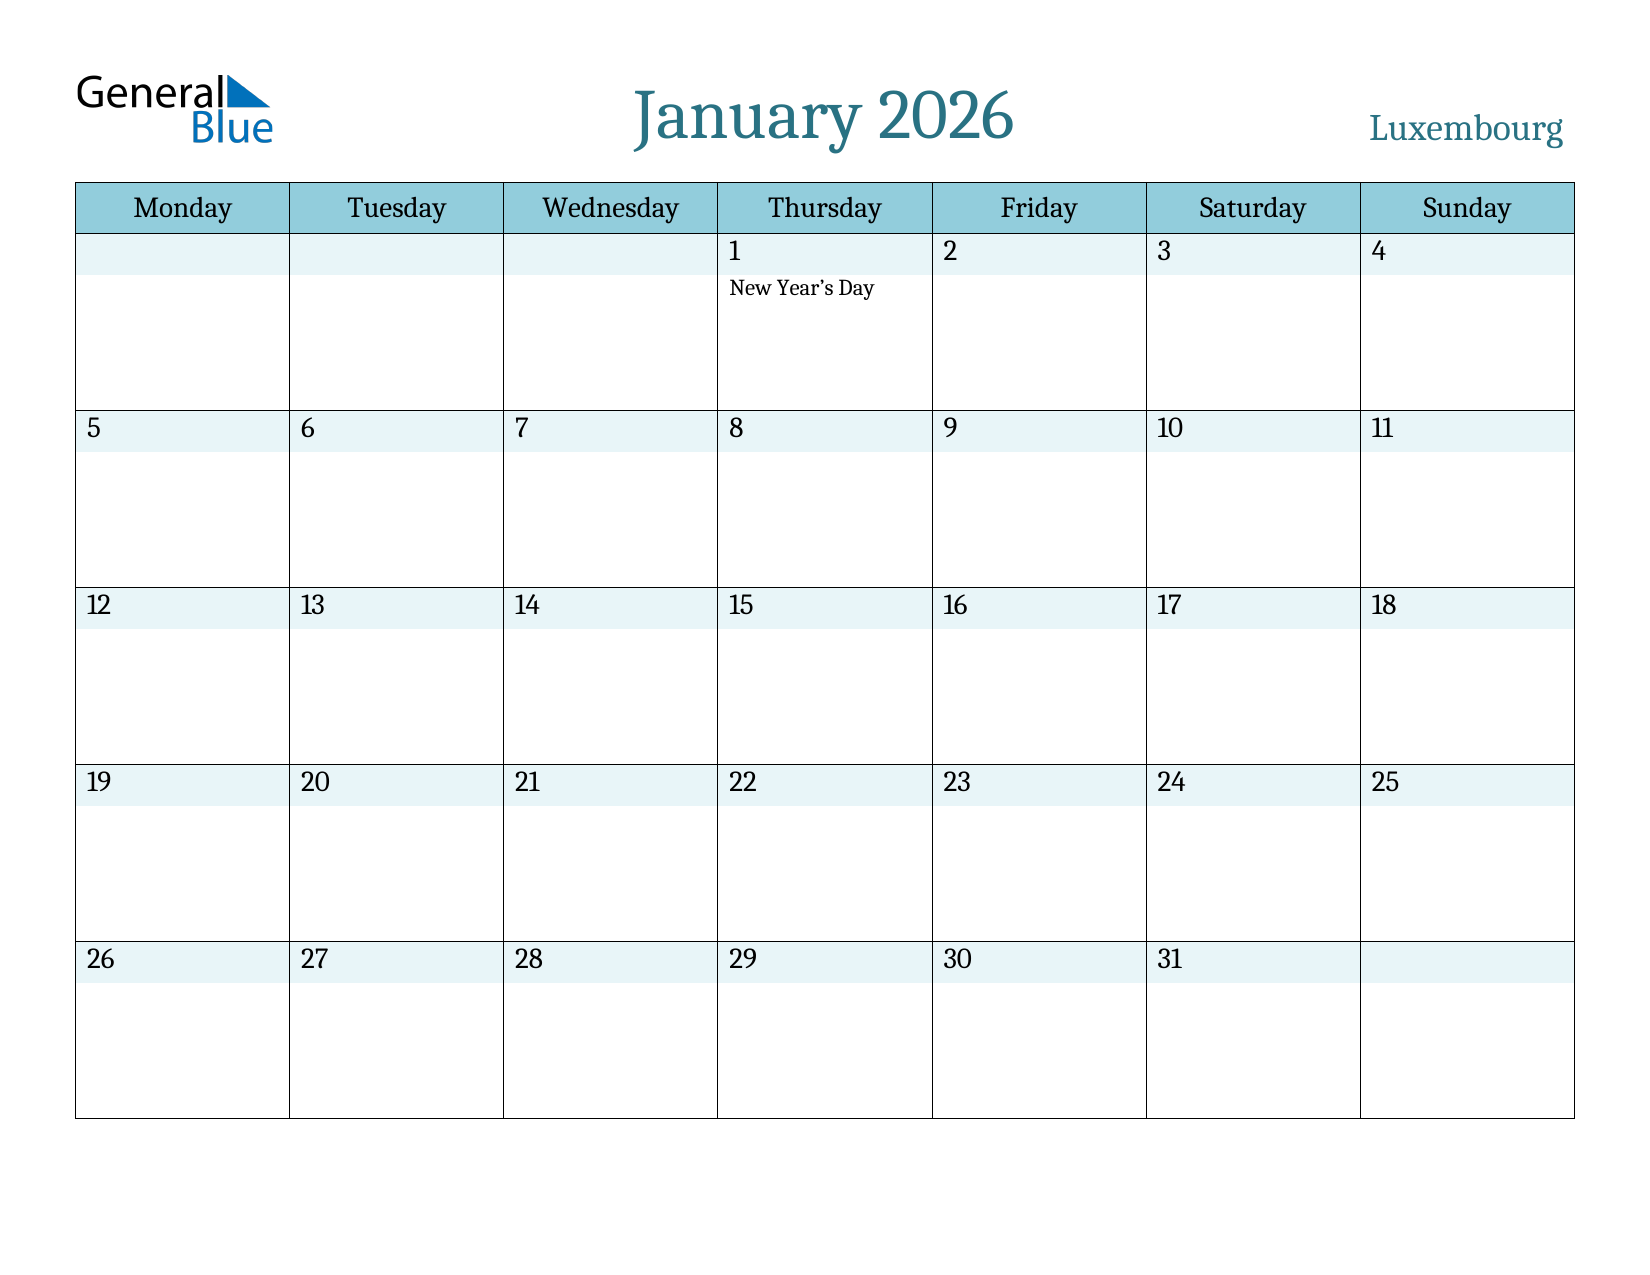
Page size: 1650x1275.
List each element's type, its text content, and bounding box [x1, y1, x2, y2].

table_cell [290, 806, 503, 941]
table_cell [290, 983, 503, 1118]
table_cell 8 [718, 411, 932, 452]
table_cell [504, 234, 717, 275]
table_cell [504, 275, 717, 410]
table_cell [933, 983, 1146, 1118]
table_cell [933, 452, 1146, 587]
table_cell Monday [76, 183, 289, 233]
table_cell [718, 452, 932, 587]
table_header Luxembourg [1146, 75, 1574, 182]
table_cell 23 [933, 765, 1146, 806]
table_cell 21 [504, 765, 717, 806]
table_cell [1361, 275, 1574, 410]
table_cell [290, 629, 503, 764]
table_cell [76, 275, 289, 410]
table_cell Friday [933, 183, 1146, 233]
table_cell 22 [718, 765, 932, 806]
table_cell 18 [1361, 588, 1574, 629]
table_cell 6 [290, 411, 503, 452]
table_cell 3 [1147, 234, 1360, 275]
table_cell [290, 275, 503, 410]
table_cell 16 [933, 588, 1146, 629]
table_cell 24 [1147, 765, 1360, 806]
table_header [76, 75, 503, 182]
table_cell [718, 983, 932, 1118]
table_cell 12 [76, 588, 289, 629]
table_cell [1361, 629, 1574, 764]
table_cell [290, 234, 503, 275]
table_cell 30 [933, 942, 1146, 983]
table_cell 14 [504, 588, 717, 629]
table_cell 25 [1361, 765, 1574, 806]
table_header January 2026 [504, 75, 1146, 182]
table_cell [76, 983, 289, 1118]
table_cell [504, 452, 717, 587]
table_cell [1361, 806, 1574, 941]
table_cell 7 [504, 411, 717, 452]
table_cell Thursday [718, 183, 932, 233]
picture [77, 75, 273, 143]
table_cell [718, 629, 932, 764]
table_cell 17 [1147, 588, 1360, 629]
table_cell [1361, 983, 1574, 1118]
table_cell 15 [718, 588, 932, 629]
table_cell 11 [1361, 411, 1574, 452]
table_cell 13 [290, 588, 503, 629]
table_cell [76, 629, 289, 764]
table_cell [1361, 942, 1574, 983]
table_cell New Year’s Day [718, 275, 932, 410]
table_cell 5 [76, 411, 289, 452]
table_cell Wednesday [504, 183, 717, 233]
table_cell [76, 452, 289, 587]
table_cell 2 [933, 234, 1146, 275]
table_cell [1147, 452, 1360, 587]
table_cell [504, 806, 717, 941]
table_cell [504, 629, 717, 764]
table_cell [1147, 806, 1360, 941]
table_cell [290, 452, 503, 587]
table_cell Sunday [1361, 183, 1574, 233]
table_cell [1147, 629, 1360, 764]
table_cell [933, 806, 1146, 941]
table_cell 4 [1361, 234, 1574, 275]
table_cell 1 [718, 234, 932, 275]
table_cell Tuesday [290, 183, 503, 233]
table_cell [933, 275, 1146, 410]
table_cell 10 [1147, 411, 1360, 452]
table_cell [1147, 983, 1360, 1118]
table_cell Saturday [1147, 183, 1360, 233]
table_cell [76, 234, 289, 275]
table_cell [1361, 452, 1574, 587]
table_cell 20 [290, 765, 503, 806]
table_cell [933, 629, 1146, 764]
table_cell [76, 806, 289, 941]
table_cell 28 [504, 942, 717, 983]
table_cell 29 [718, 942, 932, 983]
table_cell [1147, 275, 1360, 410]
table_cell [504, 983, 717, 1118]
table_cell 26 [76, 942, 289, 983]
table_cell 9 [933, 411, 1146, 452]
table_cell [718, 806, 932, 941]
table_cell 27 [290, 942, 503, 983]
table_cell 19 [76, 765, 289, 806]
table_cell 31 [1147, 942, 1360, 983]
